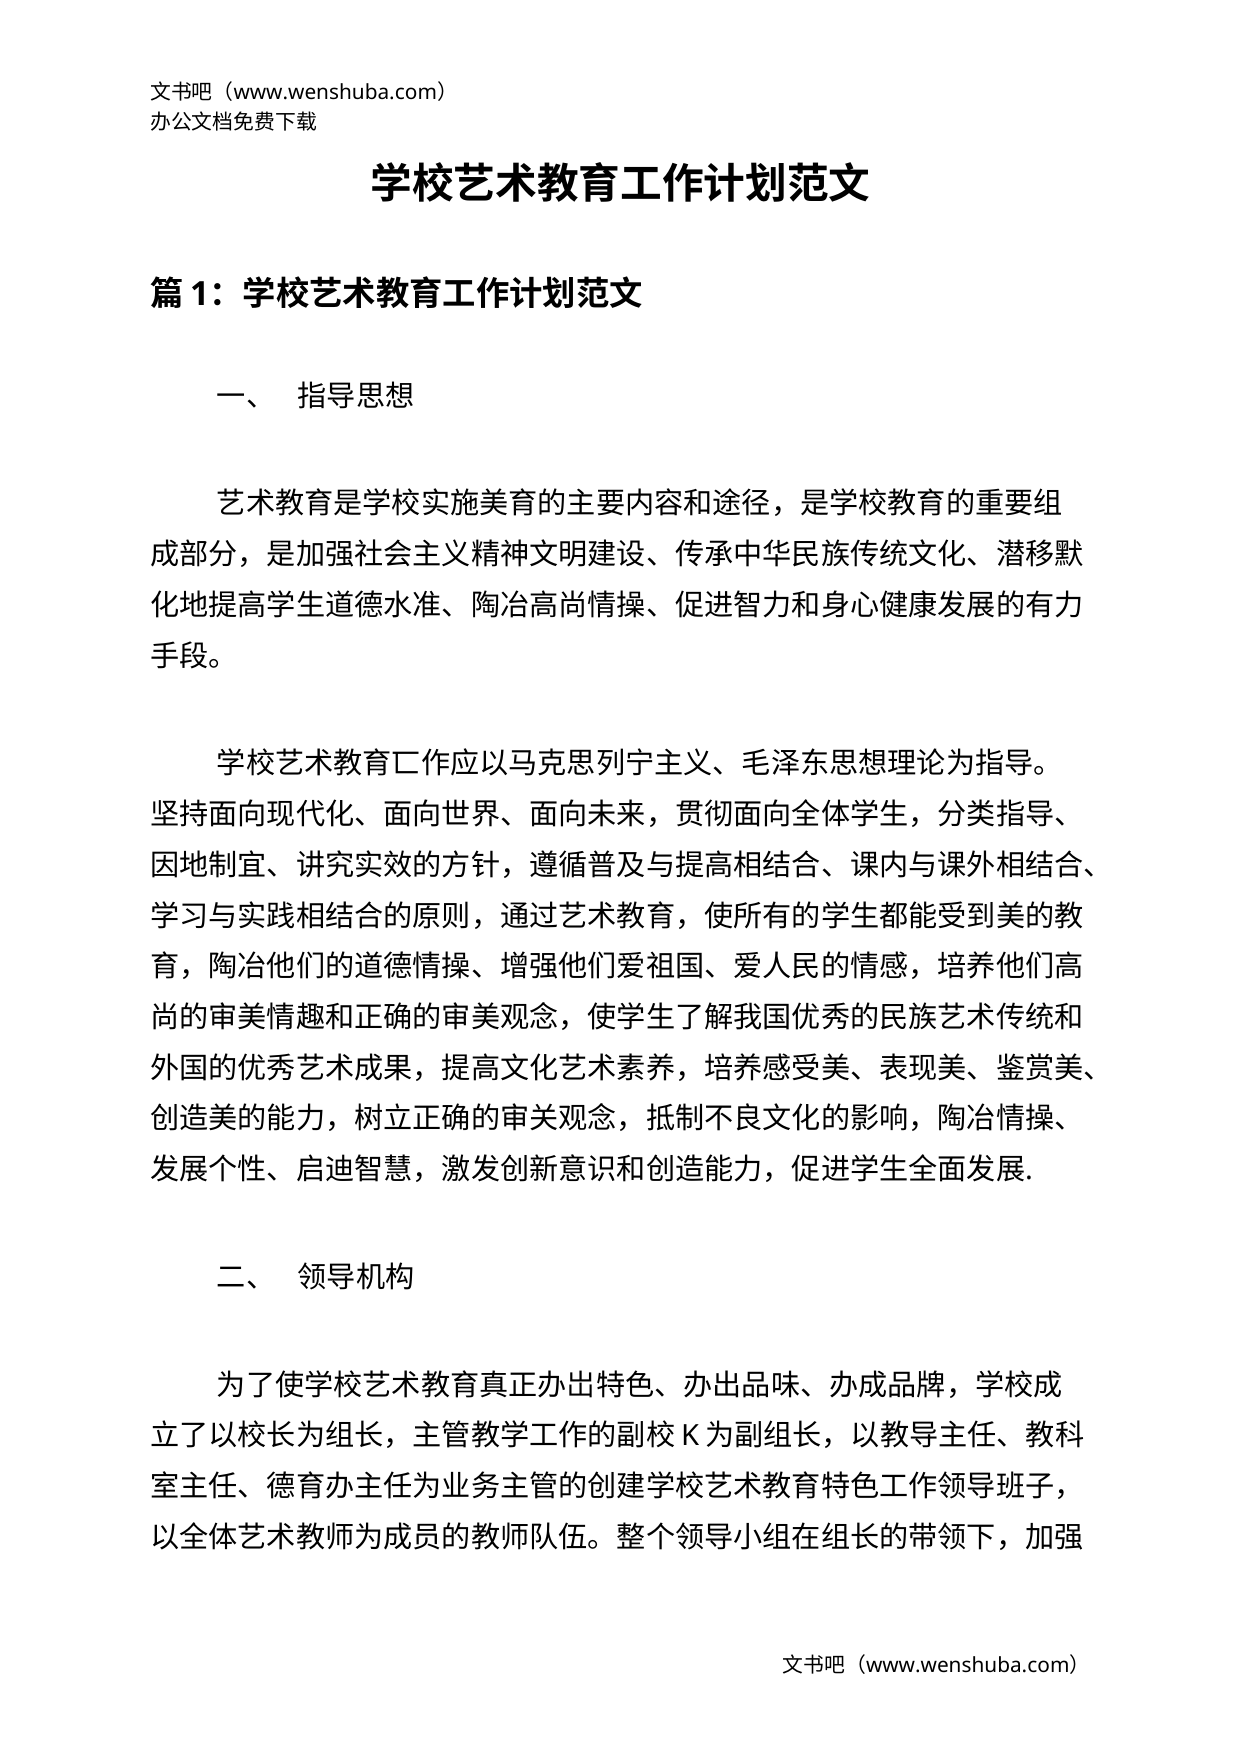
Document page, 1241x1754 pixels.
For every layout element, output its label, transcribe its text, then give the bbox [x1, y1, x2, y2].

subtitle 学校艺术教育工作计划范文 [150, 150, 1090, 210]
text 一、 指导思想 [150, 372, 1090, 415]
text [150, 1361, 1090, 1556]
text 二、 领导机构 [150, 1253, 1090, 1296]
text 艺术教育是学校实施美育的主要内容和途径，是学校教育的重要组成部分，是加强社会主义精神文明建设、传承中华民族传统文化、潜移默化地提高学生道德水准、陶冶高尚情操、促进智力和身心健康发展的有力手段。 [150, 480, 1090, 674]
text 学校艺术教育匸作应以马克思列宁主义、毛泽东思想理论为指导。坚持面向现代化、面向世界、面向未来，贯彻面向全体学生，分类指导、因地制宜、讲究实效的方针，遵循普及与提高相结合、课内与课外相结合、学习与实践相结合的原则，通过艺术教育，使所有的学生都能受到美的教育，陶冶他们的道德情操、增强他们爱祖国、爱人民的情感，培养他们高尚的审美情趣和正确的审美观念，使学生了解我国优秀的民族艺术传统和外国的优秀艺术成果，提高文化艺术素养，培养感受美、表现美、鉴赏美、创造美的能力，树立正确的审关观念，抵制不良文化的影响，陶冶情操、发展个性、启迪智慧，激发创新意识和创造能力，促进学生全面发展. [150, 740, 1090, 1188]
text 篇1：学校艺术教育工作计划范文 [150, 267, 1090, 316]
